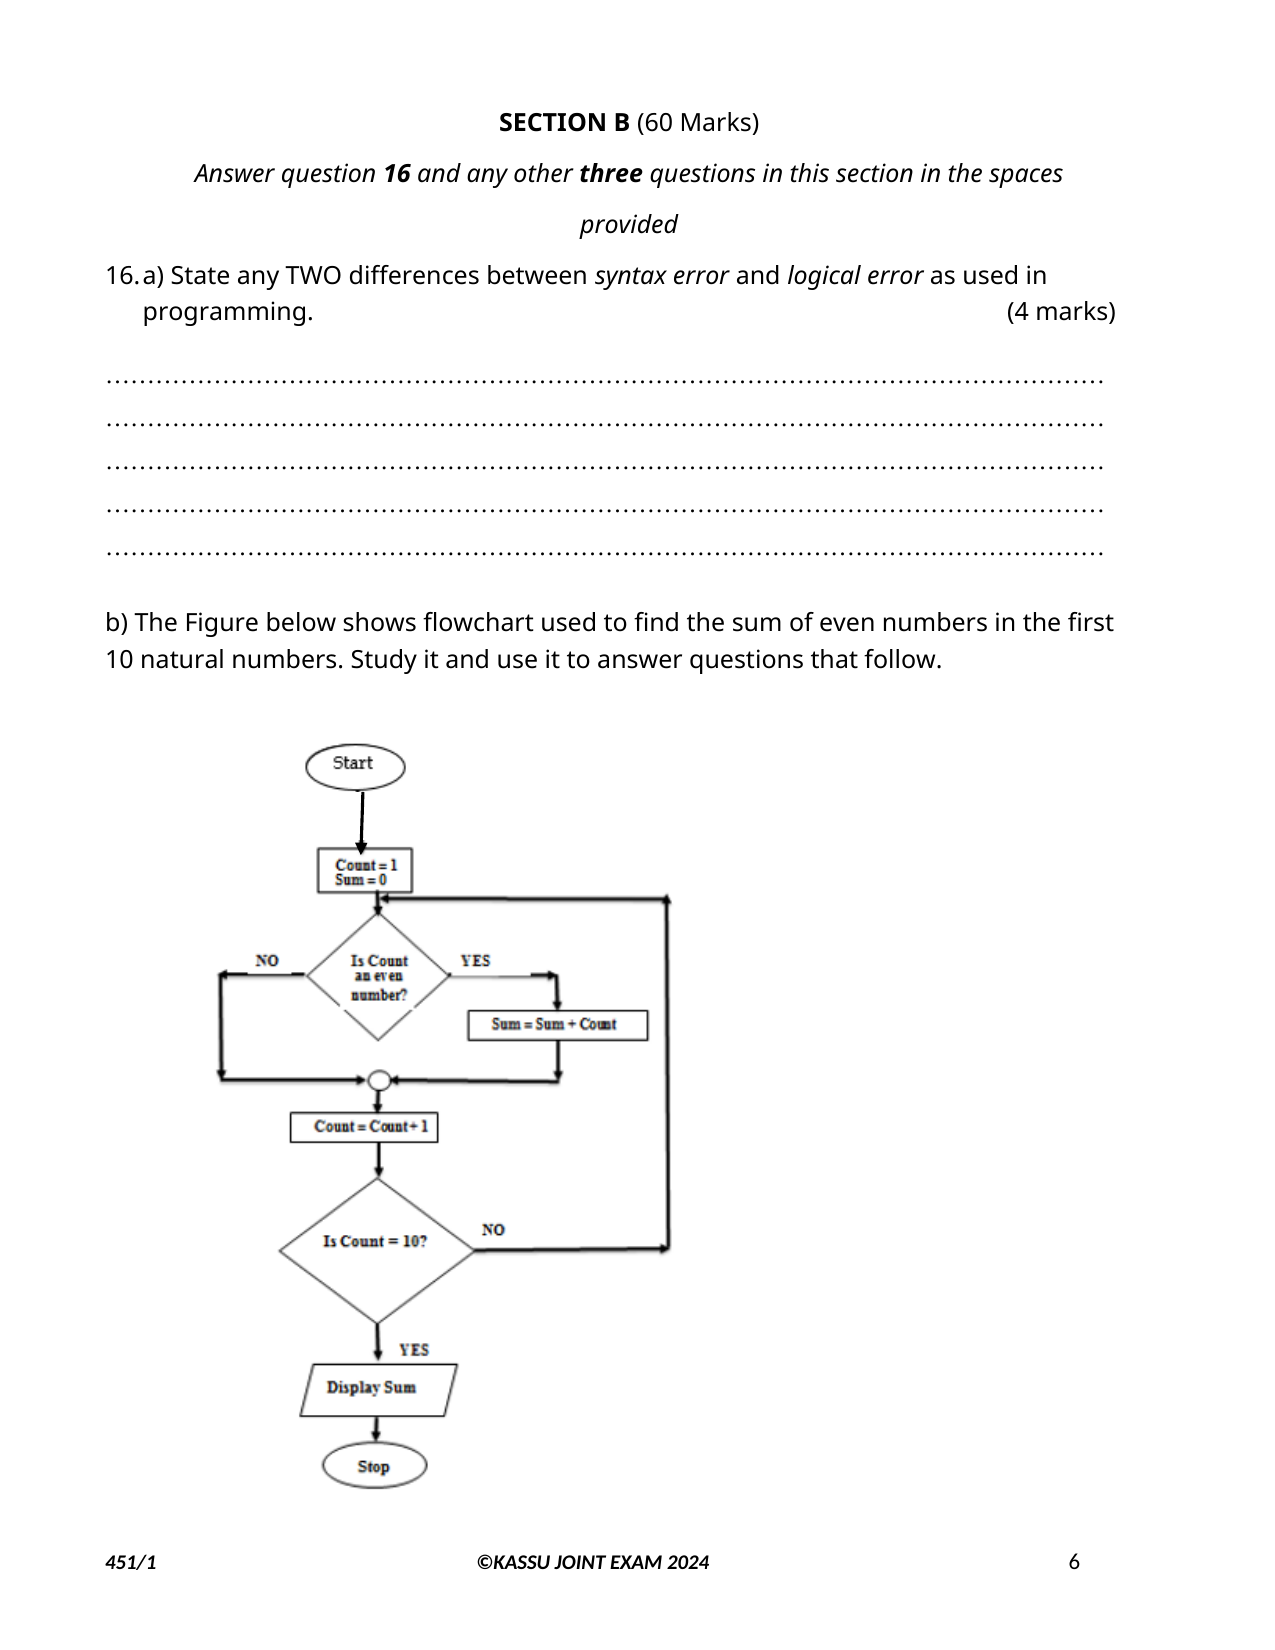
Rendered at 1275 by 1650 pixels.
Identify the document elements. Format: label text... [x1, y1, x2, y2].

list SECTION B (60 Marks) [142, 104, 1116, 138]
text …………………………………………………………………………………………………………………………………………………………………………………………………………………………………………………………………………………………………………………………………………………………………………………………………………………………………………………………………………………………………………………………………………………… [105, 360, 1117, 561]
picture [190, 741, 686, 1497]
text b) The Figure below shows flowchart used to find the sum of even numbers in the first 10 natural numbers. Study it and use it to answer questions that follow. [105, 605, 1116, 676]
list Answer question 16 and any other three questions in this section in the spaces provided [142, 155, 1116, 240]
list a) State any TWO differences between syntax error and logical error as used in programming. (4 marks) [105, 257, 1116, 328]
